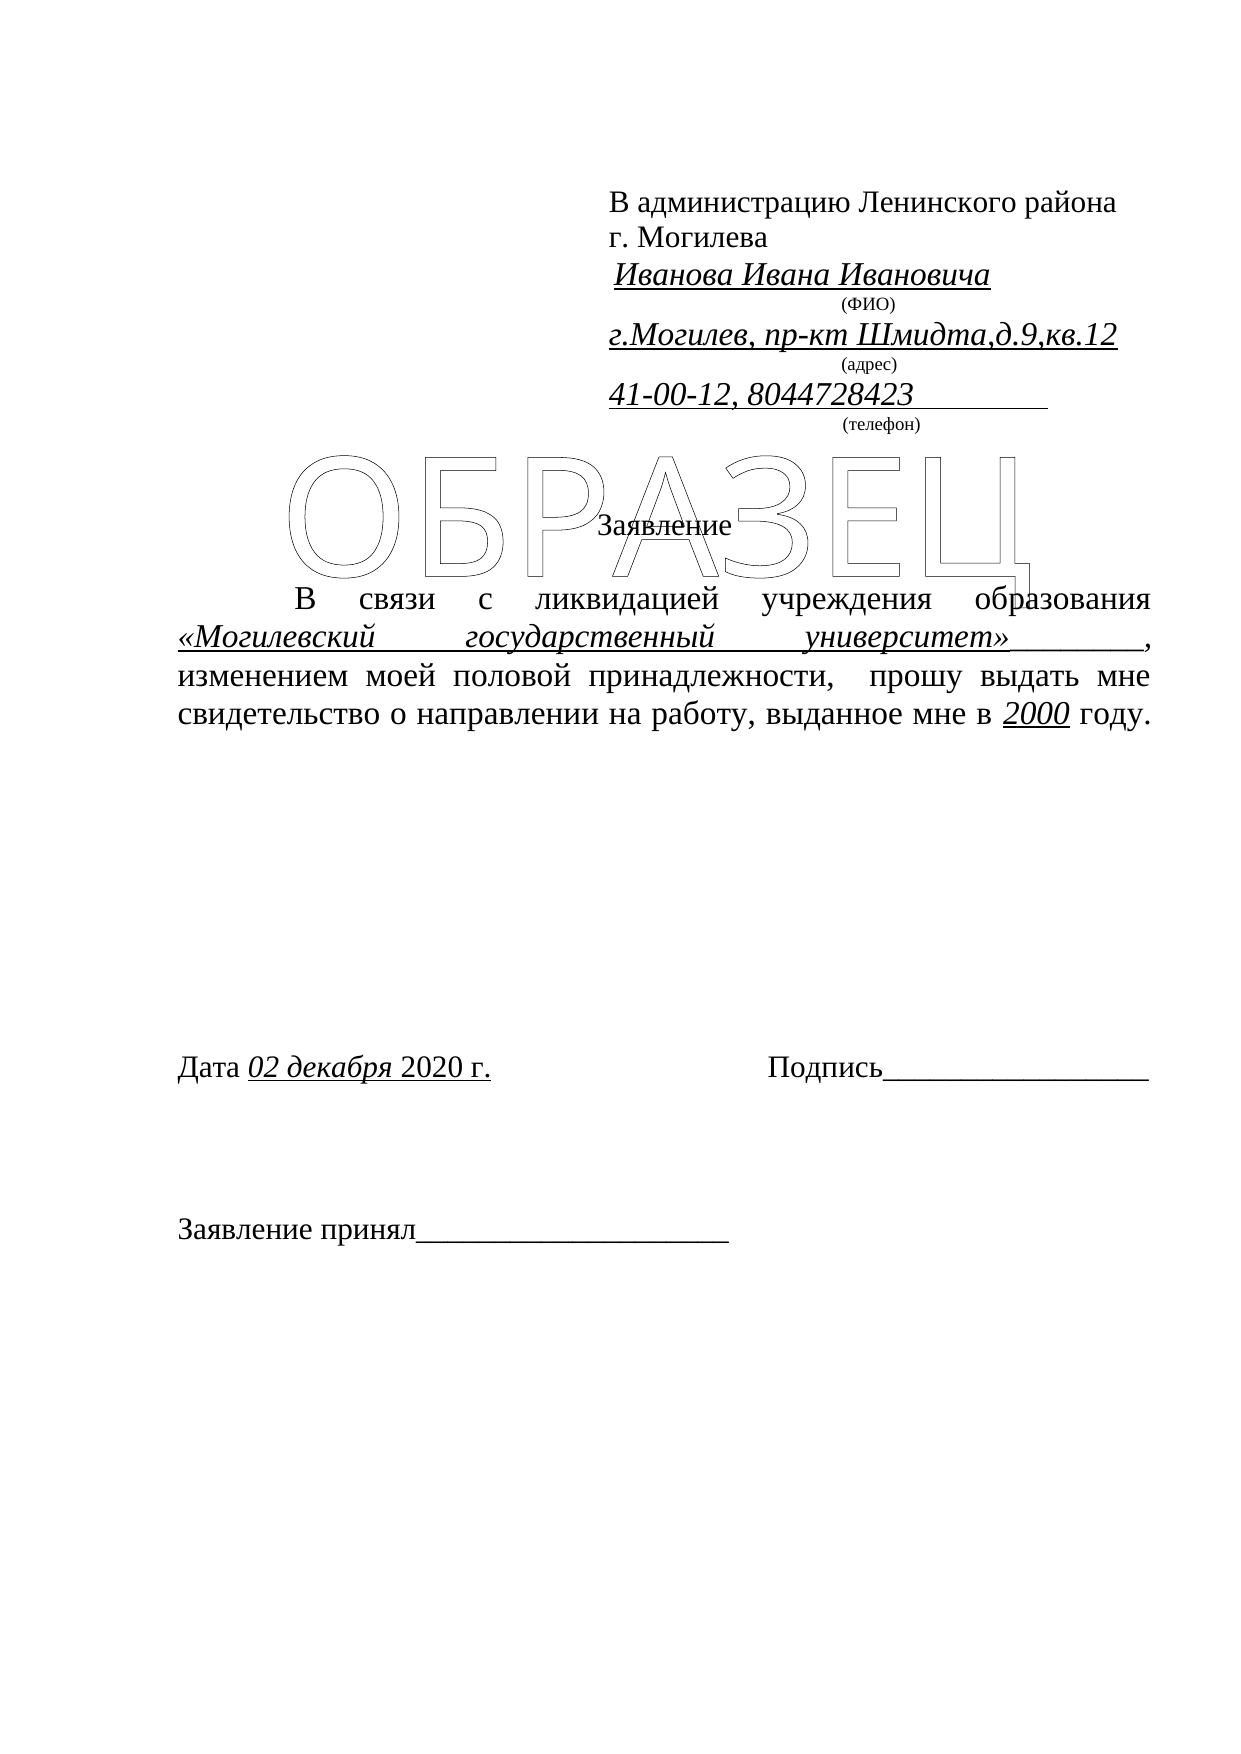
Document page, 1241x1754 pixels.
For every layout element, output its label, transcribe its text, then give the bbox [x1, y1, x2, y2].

text В связи с ликвидацией учреждения образования «Могилевский государственный университет»________, изменением моей половой принадлежности, прошу выдать мне свидетельство о направлении на работу, выданное мне в 2000 году. [177, 578, 1152, 770]
text (адрес) [608, 353, 1152, 374]
text Заявление принял____________________ [177, 1210, 1152, 1246]
text г.Могилев, пр-кт Шмидта,д.9,кв.12 [608, 314, 1152, 353]
text В администрацию Ленинского района [608, 183, 1152, 219]
text г. Могилева [608, 219, 1152, 255]
text Иванова Ивана Ивановича [608, 255, 1152, 293]
text Дата 02 декабря 2020 г. Подпись_________________ [177, 1049, 1152, 1085]
text 41-00-12, 8044728423 [608, 374, 1152, 413]
text (ФИО) [608, 293, 1152, 314]
text Заявление [177, 506, 1152, 542]
text (телефон) [608, 413, 1152, 434]
